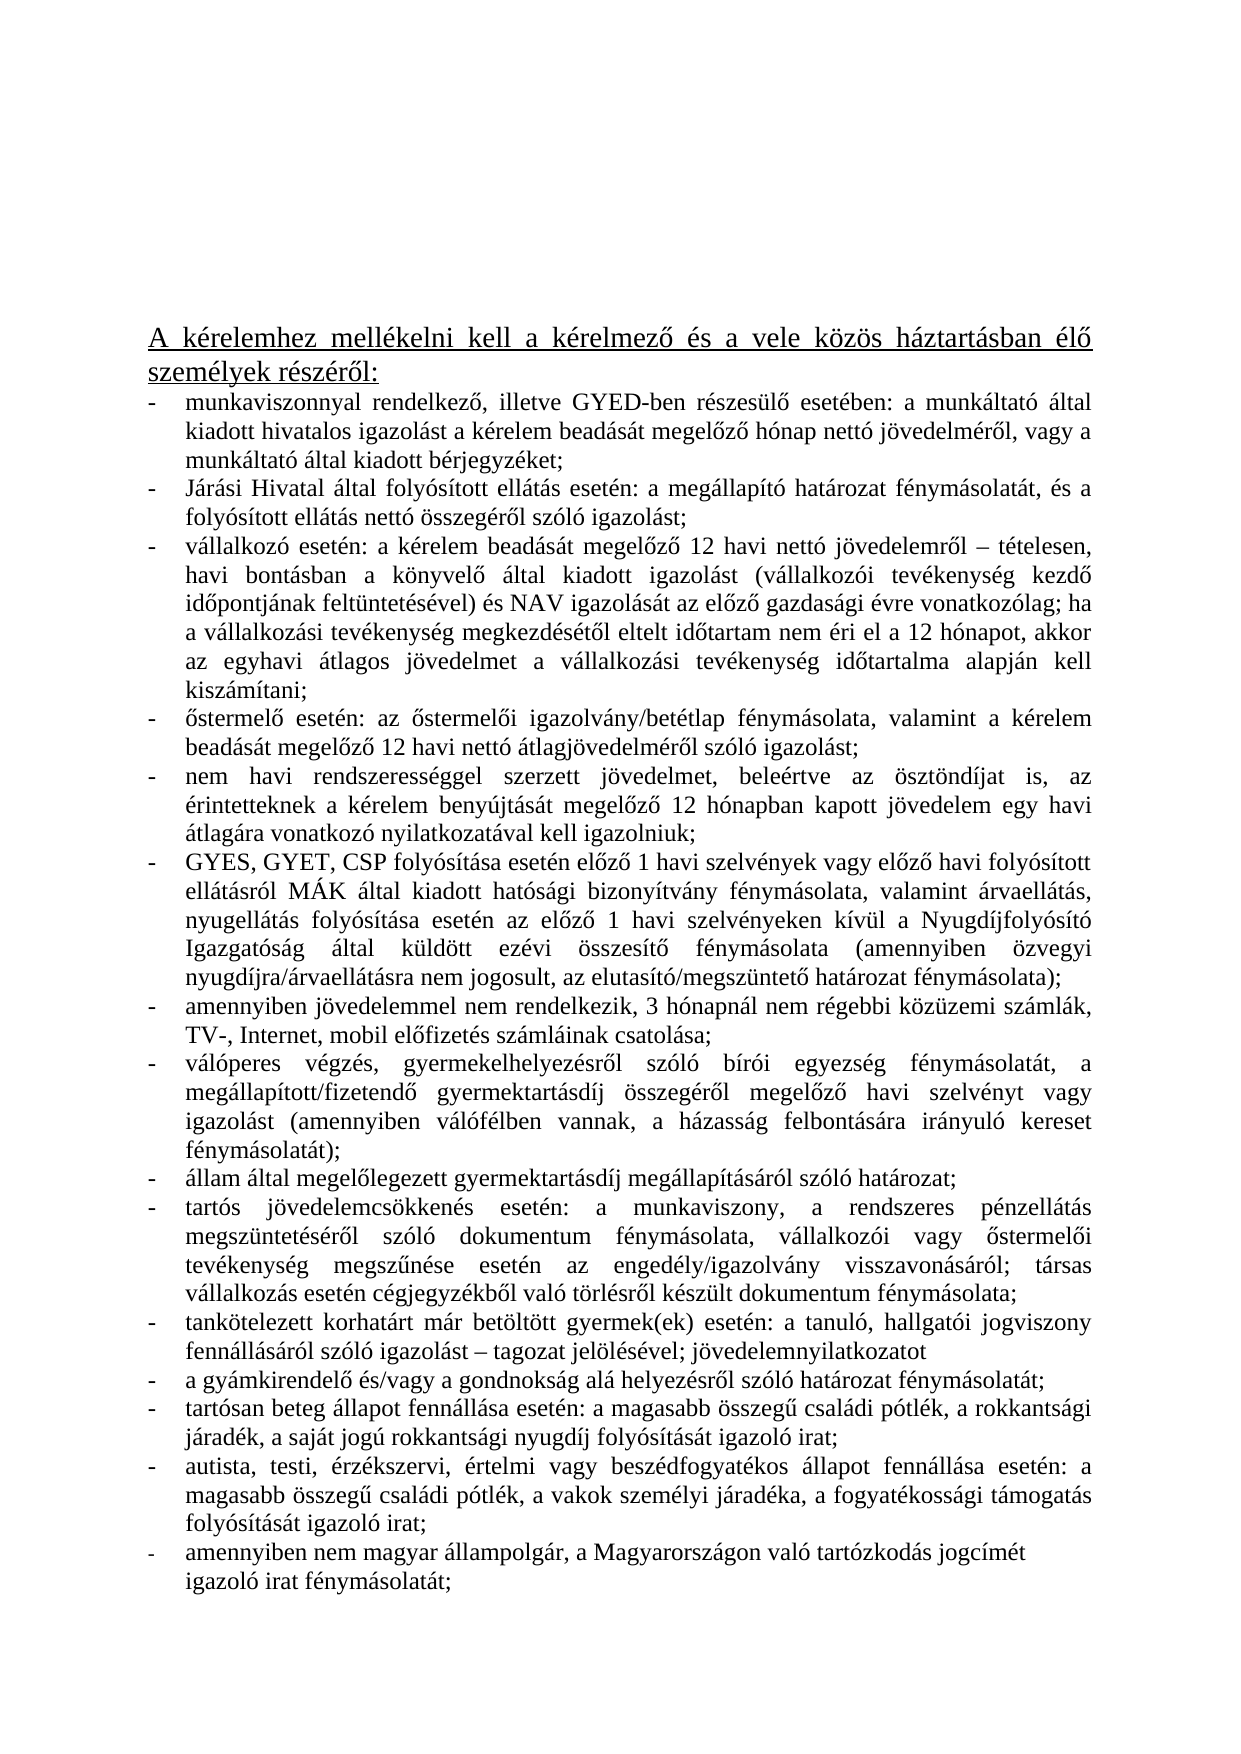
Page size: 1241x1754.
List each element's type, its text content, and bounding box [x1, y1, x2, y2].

text A kérelemhez mellékelni kell a kérelmező és a vele közös háztartásban élő személyek részéről: [148, 320, 1093, 349]
list amennyiben jövedelemmel nem rendelkezik, 3 hónapnál nem régebbi közüzemi számlák, TV-, Internet, mobil előfizetés számláinak csatolása; [148, 991, 1093, 1048]
list állam által megelőlegezett gyermektartásdíj megállapításáról szóló határozat; [148, 1163, 1093, 1192]
list tartósan beteg állapot fennállása esetén: a magasabb összegű családi pótlék, a rokkantsági járadék, a saját jogú rokkantsági nyugdíj folyósítását igazoló irat; [148, 1393, 1093, 1451]
list válóperes végzés, gyermekelhelyezésről szóló bírói egyezség fénymásolatát, a megállapított/fizetendő gyermektartásdíj összegéről megelőző havi szelvényt vagy igazolást (amennyiben válófélben vannak, a házasság felbontására irányuló kereset fénymásolatát); [148, 1048, 1093, 1163]
list munkaviszonnyal rendelkező, illetve GYED-ben részesülő esetében: a munkáltató által kiadott hivatalos igazolást a kérelem beadását megelőző hónap nettó jövedelméről, vagy a munkáltató által kiadott bérjegyzéket; [148, 387, 1093, 473]
list tankötelezett korhatárt már betöltött gyermek(ek) esetén: a tanuló, hallgatói jogviszony fennállásáról szóló igazolást – tagozat jelölésével; jövedelemnyilatkozatot [148, 1307, 1093, 1365]
list őstermelő esetén: az őstermelői igazolvány/betétlap fénymásolata, valamint a kérelem beadását megelőző 12 havi nettó átlagjövedelméről szóló igazolást; [148, 703, 1093, 761]
list vállalkozó esetén: a kérelem beadását megelőző 12 havi nettó jövedelemről – tételesen, havi bontásban a könyvelő által kiadott igazolást (vállalkozói tevékenység kezdő időpontjának feltüntetésével) és NAV igazolását az előző gazdasági évre vonatkozólag; ha a vállalkozási tevékenység megkezdésétől eltelt időtartam nem éri el a 12 hónapot, akkor az egyhavi átlagos jövedelmet a vállalkozási tevékenység időtartalma alapján kell kiszámítani; [148, 531, 1093, 703]
list autista, testi, érzékszervi, értelmi vagy beszédfogyatékos állapot fennállása esetén: a magasabb összegű családi pótlék, a vakok személyi járadéka, a fogyatékossági támogatás folyósítását igazoló irat; [148, 1451, 1093, 1537]
list tartós jövedelemcsökkenés esetén: a munkaviszony, a rendszeres pénzellátás megszüntetéséről szóló dokumentum fénymásolata, vállalkozói vagy őstermelői tevékenység megszűnése esetén az engedély/igazolvány visszavonásáról; társas vállalkozás esetén cégjegyzékből való törlésről készült dokumentum fénymásolata; [148, 1192, 1093, 1307]
list amennyiben nem magyar állampolgár, a Magyarországon való tartózkodás jogcímét igazoló irat fénymásolatát; [148, 1537, 1093, 1595]
list a gyámkirendelő és/vagy a gondnokság alá helyezésről szóló határozat fénymásolatát; [148, 1365, 1093, 1393]
text A kérelemhez mellékelni kell a kérelmező és a vele közös háztartásban élő személyek részéről: [148, 351, 1093, 387]
list nem havi rendszerességgel szerzett jövedelmet, beleértve az ösztöndíjat is, az érintetteknek a kérelem benyújtását megelőző 12 hónapban kapott jövedelem egy havi átlagára vonatkozó nyilatkozatával kell igazolniuk; [148, 761, 1093, 847]
list Járási Hivatal által folyósított ellátás esetén: a megállapító határozat fénymásolatát, és a folyósított ellátás nettó összegéről szóló igazolást; [148, 473, 1093, 531]
list GYES, GYET, CSP folyósítása esetén előző 1 havi szelvények vagy előző havi folyósított ellátásról MÁK által kiadott hatósági bizonyítvány fénymásolata, valamint árvaellátás, nyugellátás folyósítása esetén az előző 1 havi szelvényeken kívül a Nyugdíjfolyósító Igazgatóság által küldött ezévi összesítő fénymásolata (amennyiben özvegyi nyugdíjra/árvaellátásra nem jogosult, az elutasító/megszüntető határozat fénymásolata); [148, 847, 1093, 991]
